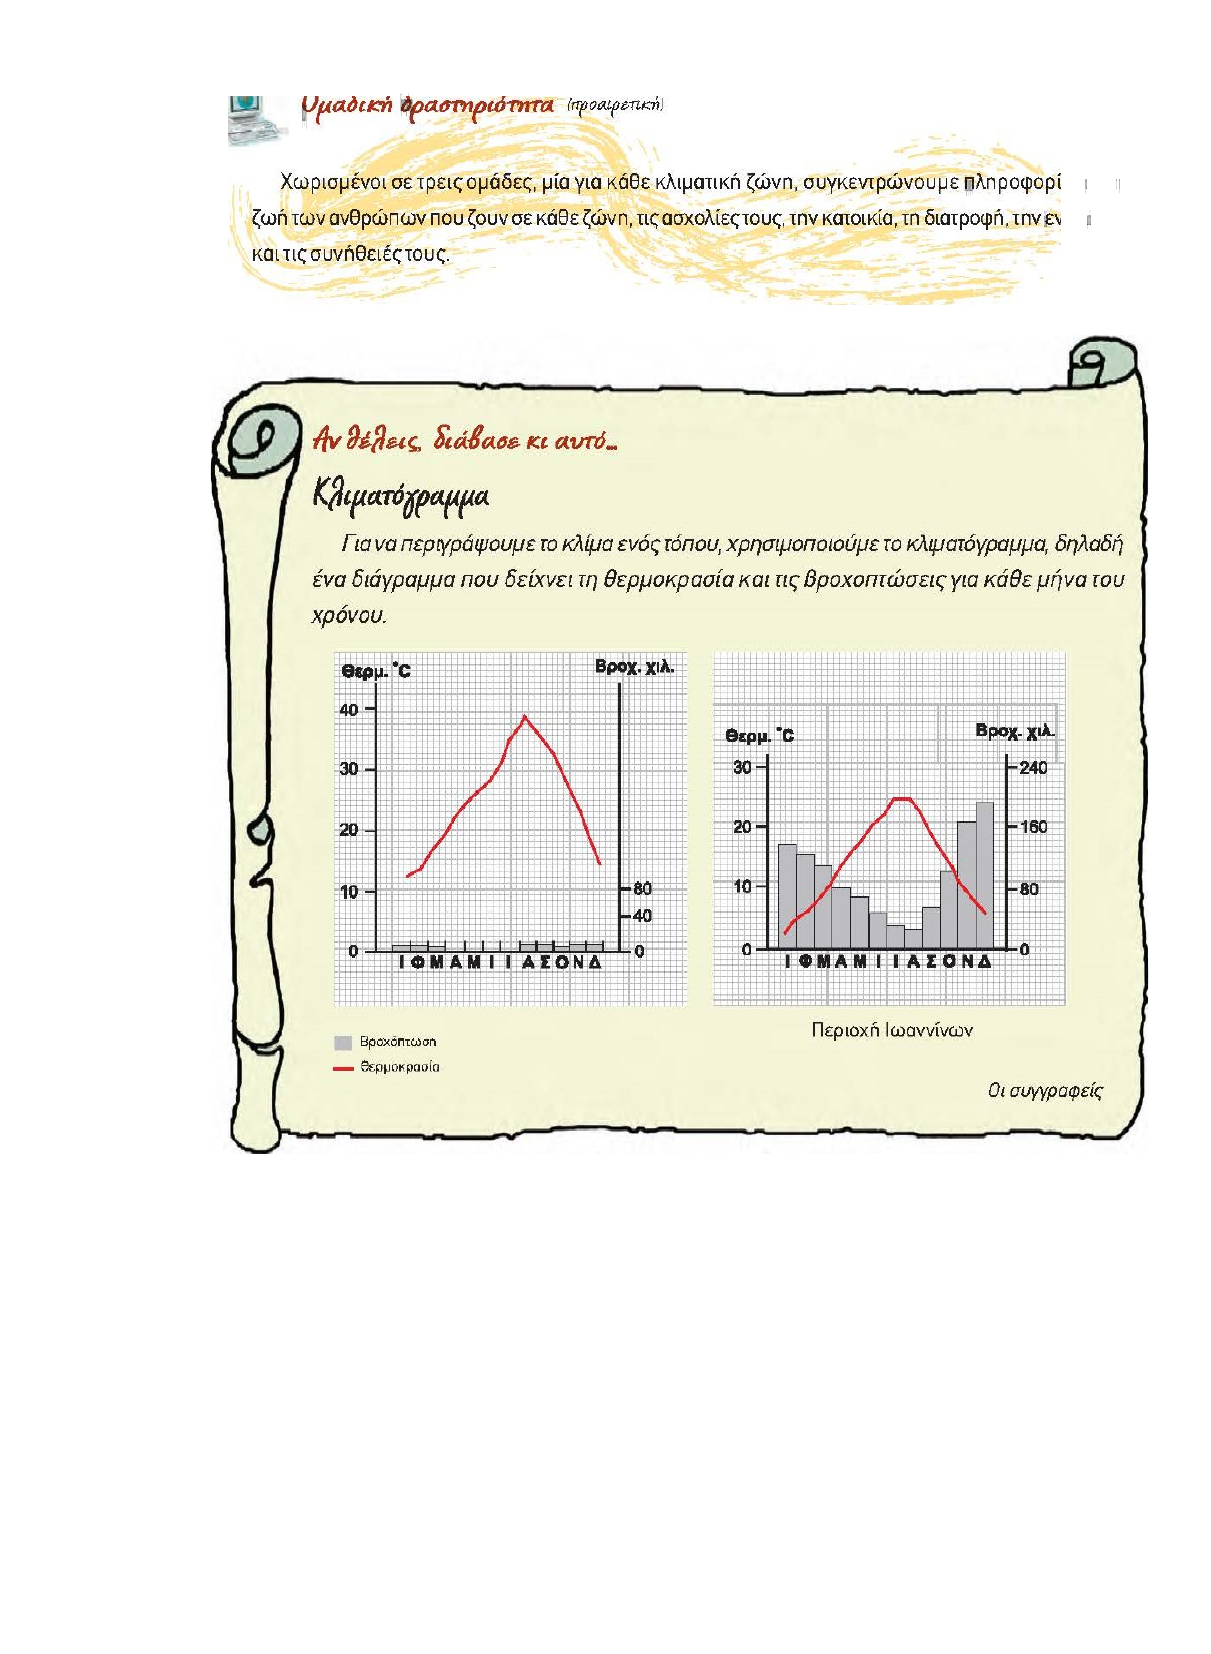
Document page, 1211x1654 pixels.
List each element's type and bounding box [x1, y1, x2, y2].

picture [228, 96, 1061, 305]
picture [210, 335, 1149, 1154]
